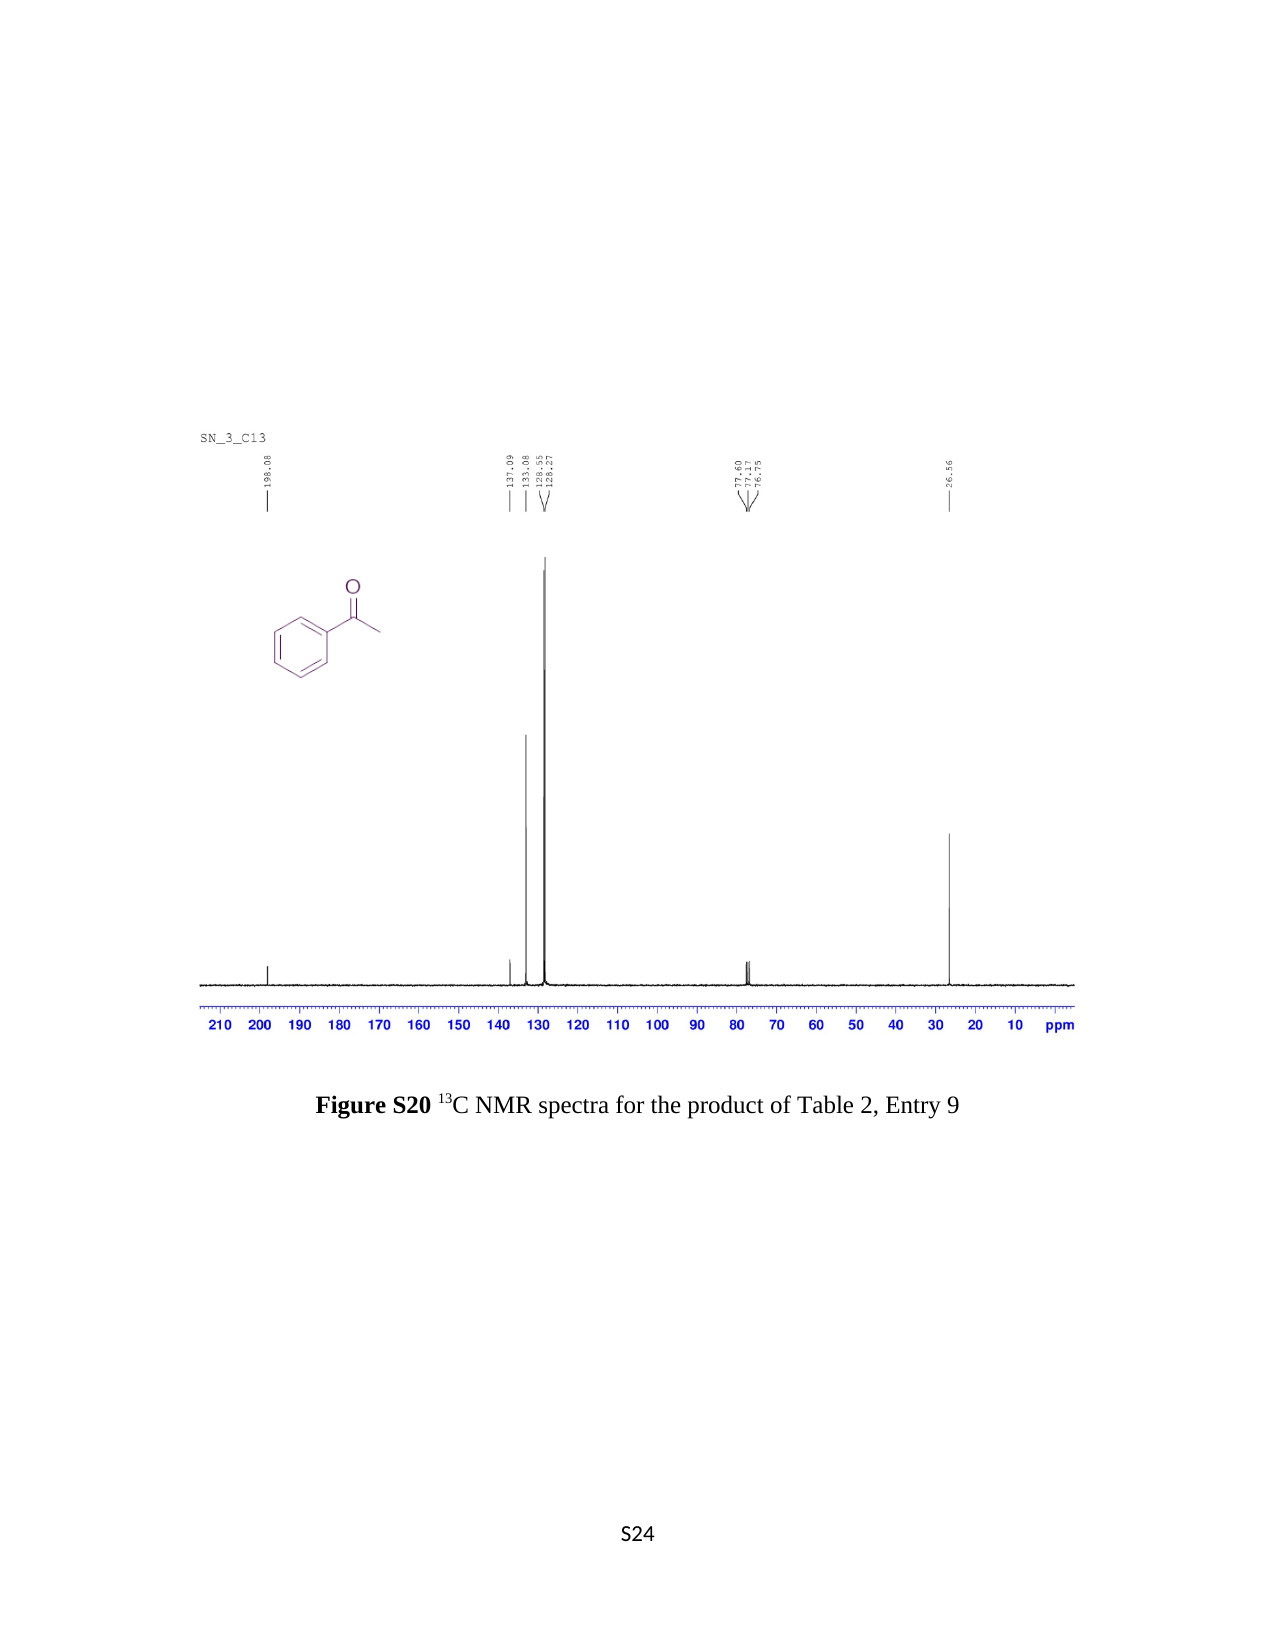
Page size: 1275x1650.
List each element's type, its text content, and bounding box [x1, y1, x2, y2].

picture [150, 381, 1125, 1072]
text Figure S20 13C NMR spectra for the product of Table 2, Entry 9 [150, 1090, 1125, 1119]
